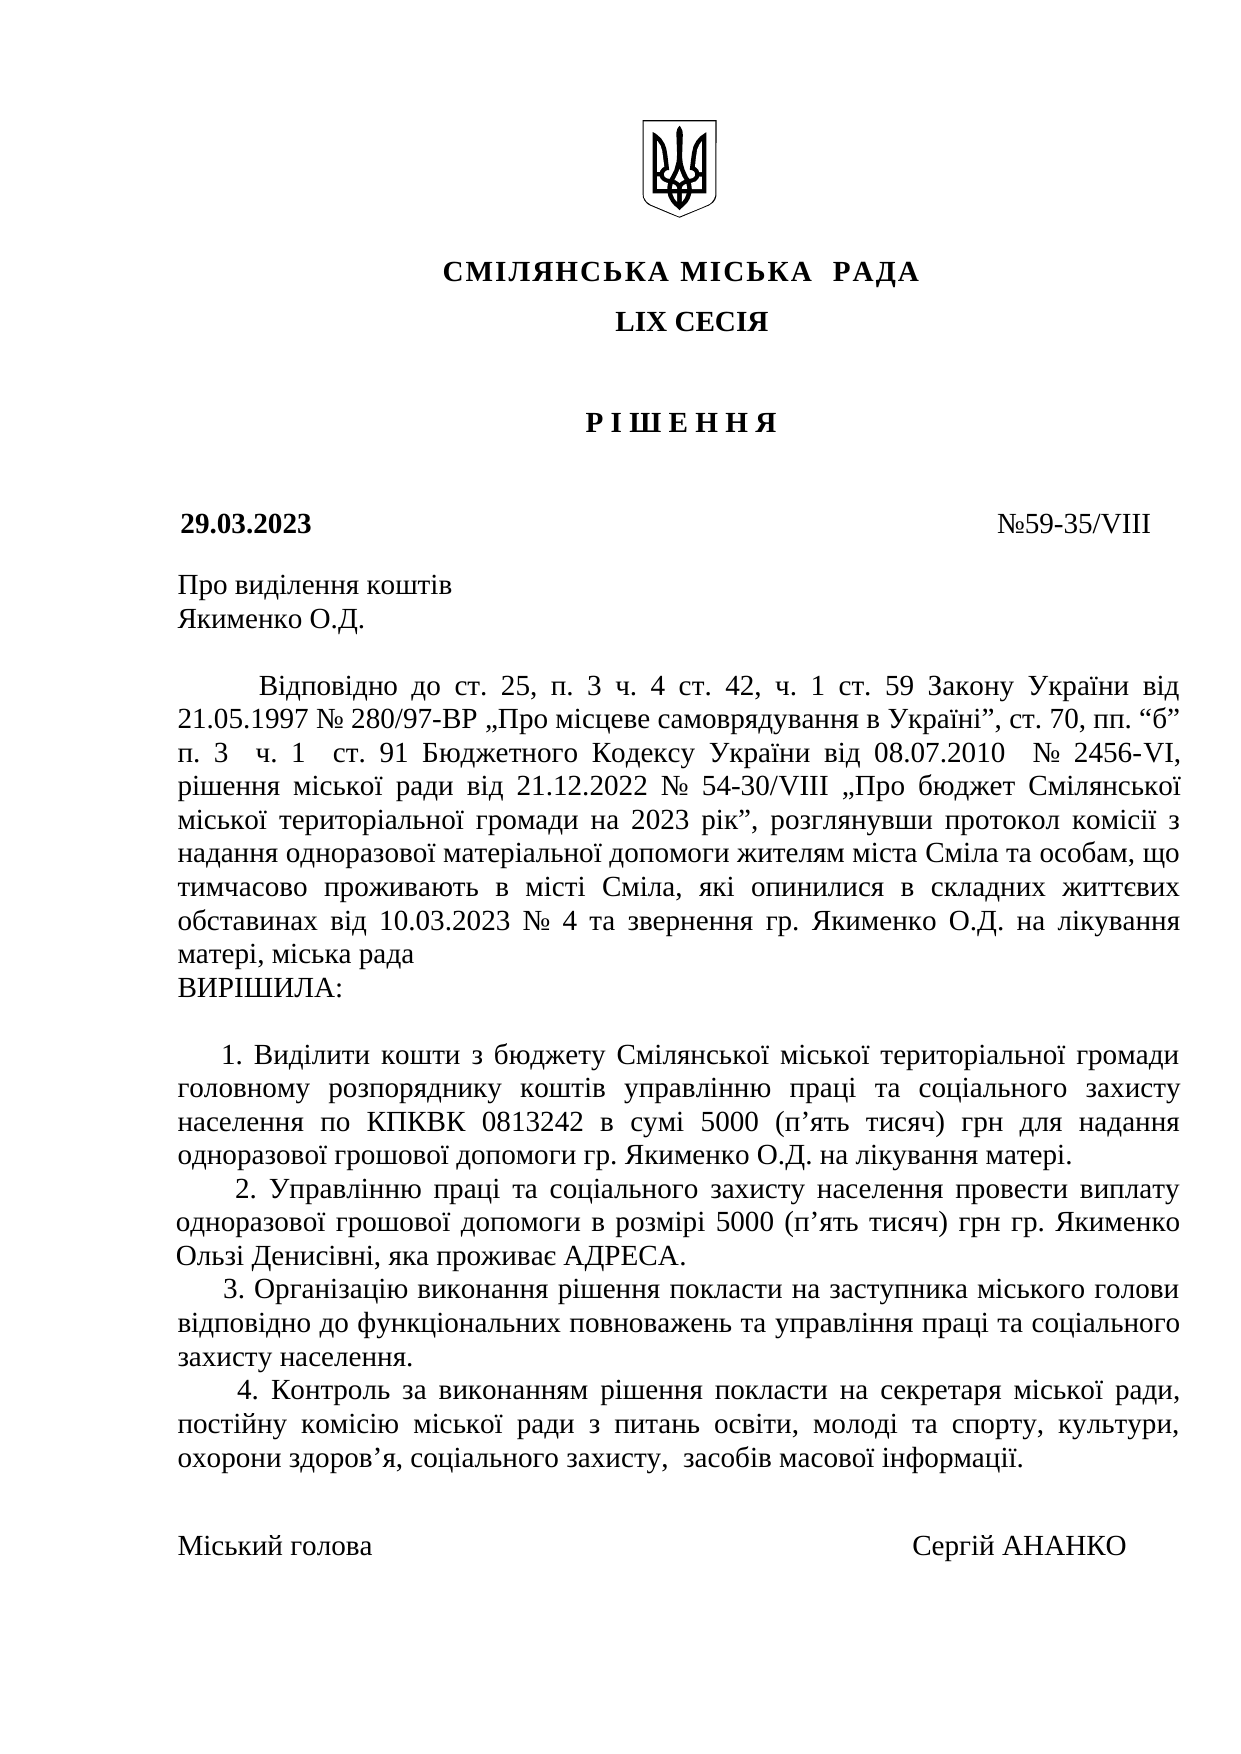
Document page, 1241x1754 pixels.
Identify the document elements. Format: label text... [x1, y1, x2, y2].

text Міський голова Сергій АНАНКО [177, 1528, 1181, 1561]
text 2. Управлінню праці та соціального захисту населення провести виплату одноразової грошової допомоги в розмірі 5000 (п’ять тисяч) грн гр. Якименко Ользі Денисівні, яка проживає АДРЕСА. [176, 1171, 1181, 1272]
text ВИРІШИЛА: [177, 970, 1181, 1003]
text Відповідно до ст. 25, п. 3 ч. 4 ст. 42, ч. 1 ст. 59 Закону України від 21.05.1997 № 280/97-ВР „Про місцеве самоврядування в Україні”, ст. 70, пп. “б” п. 3 ч. 1 ст. 91 Бюджетного Кодексу України від 08.07.2010 № 2456-VІ, рішення міської ради від 21.12.2022 № 54-30/VIIІ „Про бюджет Смілянської міської територіальної громади на 2023 рік”, розглянувши протокол комісії з надання одноразової матеріальної допомоги жителям міста Сміла та особам, що тимчасово проживають в місті Сміла, які опинилися в складних життєвих обставинах від 10.03.2023 № 4 та звернення гр. Якименко О.Д. на лікування матері, міська рада [177, 668, 1181, 970]
table_header СМІЛЯНСЬКА МІСЬКА РАДА LIX СЕСІЯ Р І Ш Е Н Н Я 29.03.2023 №59-35/VIII [140, 118, 1222, 567]
text 3. Організацію виконання рішення покласти на заступника міського голови відповідно до функціональних повноважень та управління праці та соціального захисту населення. [177, 1272, 1181, 1372]
text 4. Контроль за виконанням рішення покласти на секретаря міської ради, постійну комісію міської ради з питань освіти, молоді та спорту, культури, охорони здоров’я, соціального захисту, засобів масової інформації. [177, 1372, 1181, 1475]
title Якименко О.Д. [177, 601, 544, 634]
text 1. Виділити кошти з бюджету Смілянської міської територіальної громади головному розпоряднику коштів управлінню праці та соціального захисту населення по КПКВК 0813242 в сумі 5000 (п’ять тисяч) грн для надання одноразової грошової допомоги гр. Якименко О.Д. на лікування матері. [177, 1037, 1181, 1171]
title Про виділення коштів [177, 567, 544, 601]
